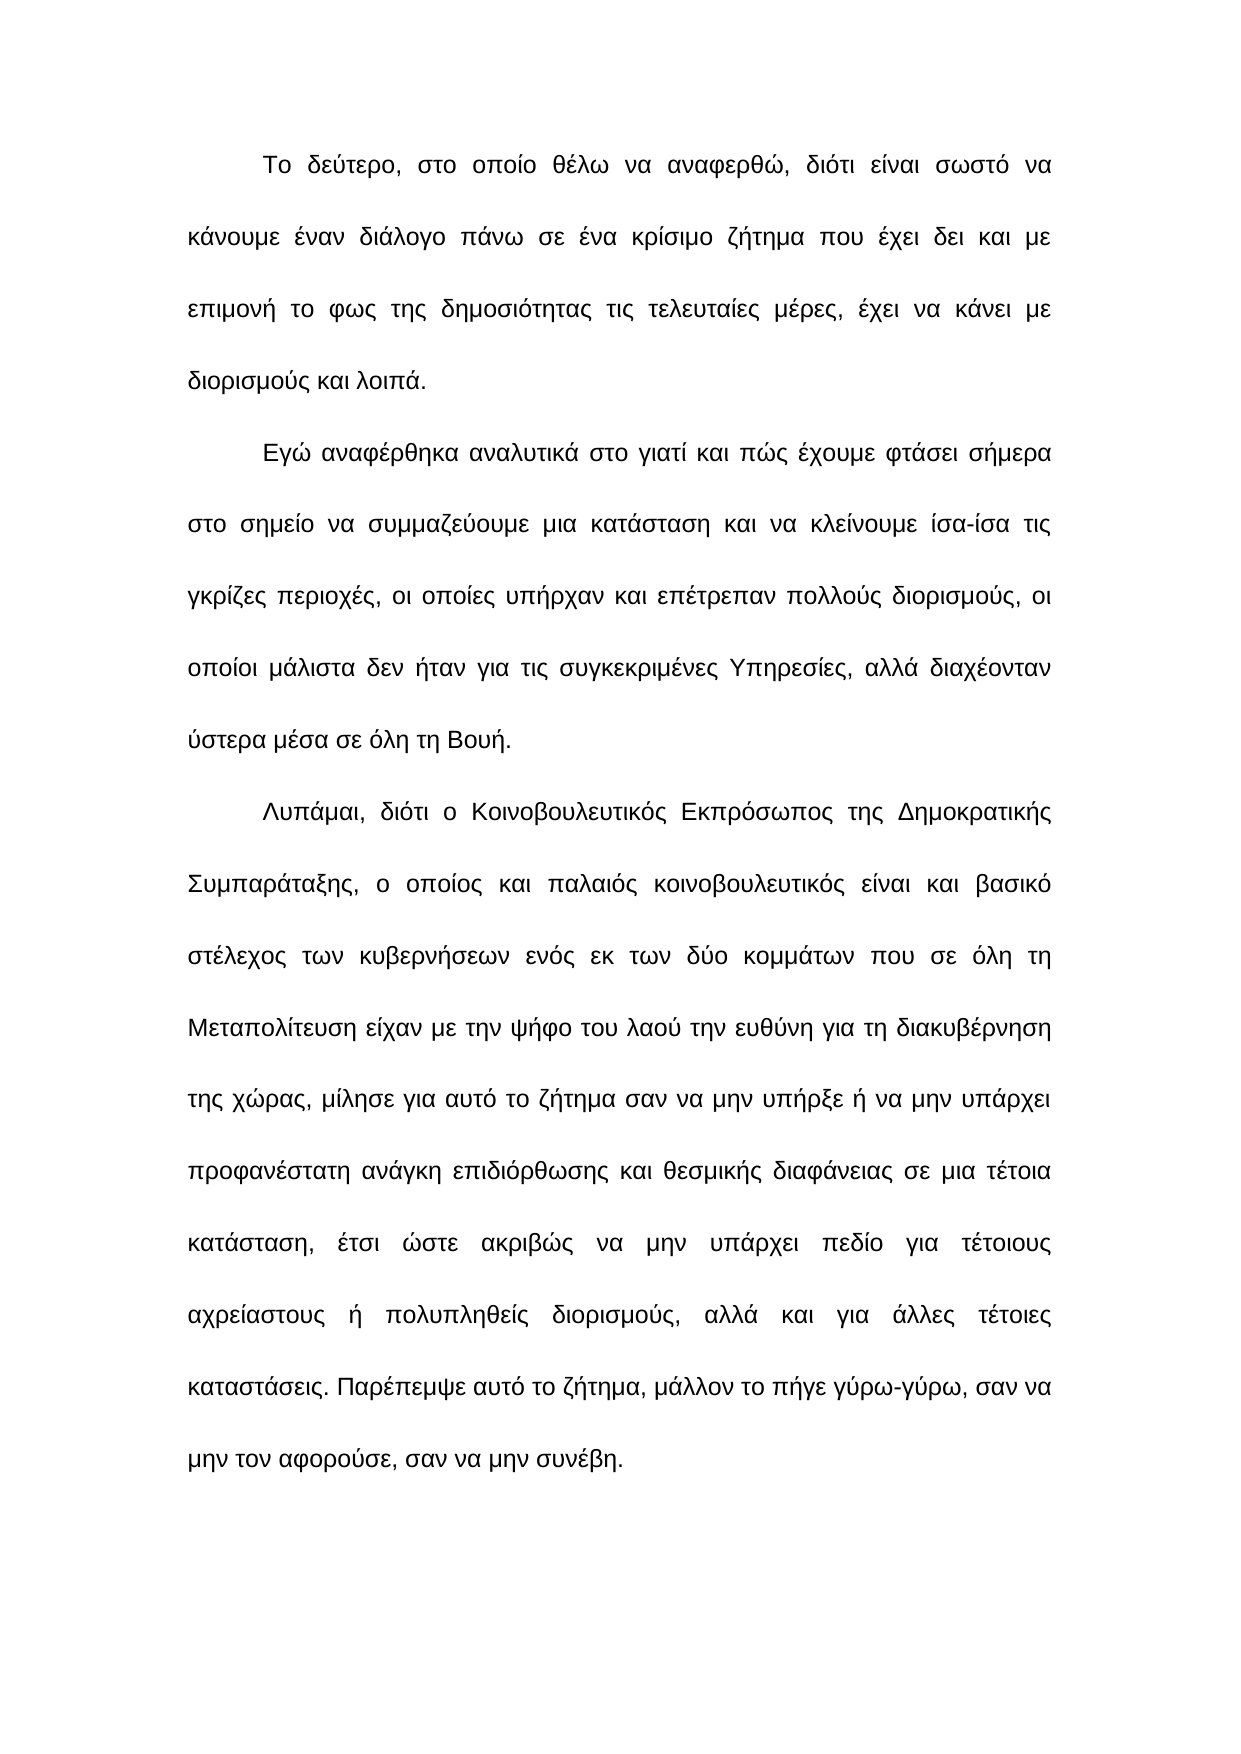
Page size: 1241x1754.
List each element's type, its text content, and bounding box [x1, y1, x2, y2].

text Εγώ αναφέρθηκα αναλυτικά στο γιατί και πώς έχουμε φτάσει σήμερα στο σημείο να συμμαζεύουμε μια κατάσταση και να κλείνουμε ίσα-ίσα τις γκρίζες περιοχές, οι οποίες υπήρχαν και επέτρεπαν πολλούς διορισμούς, οι οποίοι μάλιστα δεν ήταν για τις συγκεκριμένες Υπηρεσίες, αλλά διαχέονταν ύστερα μέσα σε όλη τη Βουή. [187, 437, 1053, 754]
text Το δεύτερο, στο οποίο θέλω να αναφερθώ, διότι είναι σωστό να κάνουμε έναν διάλογο πάνω σε ένα κρίσιμο ζήτημα που έχει δει και με επιμονή το φως της δημοσιότητας τις τελευταίες μέρες, έχει να κάνει με διορισμούς και λοιπά. [187, 150, 1053, 394]
text Λυπάμαι, διότι ο Κοινοβουλευτικός Εκπρόσωπος της Δημοκρατικής Συμπαράταξης, ο οποίος και παλαιός κοινοβουλευτικός είναι και βασικό στέλεχος των κυβερνήσεων ενός εκ των δύο κομμάτων που σε όλη τη Μεταπολίτευση είχαν με την ψήφο του λαού την ευθύνη για τη διακυβέρνηση της χώρας, μίλησε για αυτό το ζήτημα σαν να μην υπήρξε ή να μην υπάρχει προφανέστατη ανάγκη επιδιόρθωσης και θεσμικής διαφάνειας σε μια τέτοια κατάσταση, έτσι ώστε ακριβώς να μην υπάρχει πεδίο για τέτοιους αχρείαστους ή πολυπληθείς διορισμούς, αλλά και για άλλες τέτοιες καταστάσεις. Παρέπεμψε αυτό το ζήτημα, μάλλον το πήγε γύρω-γύρω, σαν να μην τον αφορούσε, σαν να μην συνέβη. [187, 797, 1053, 1472]
